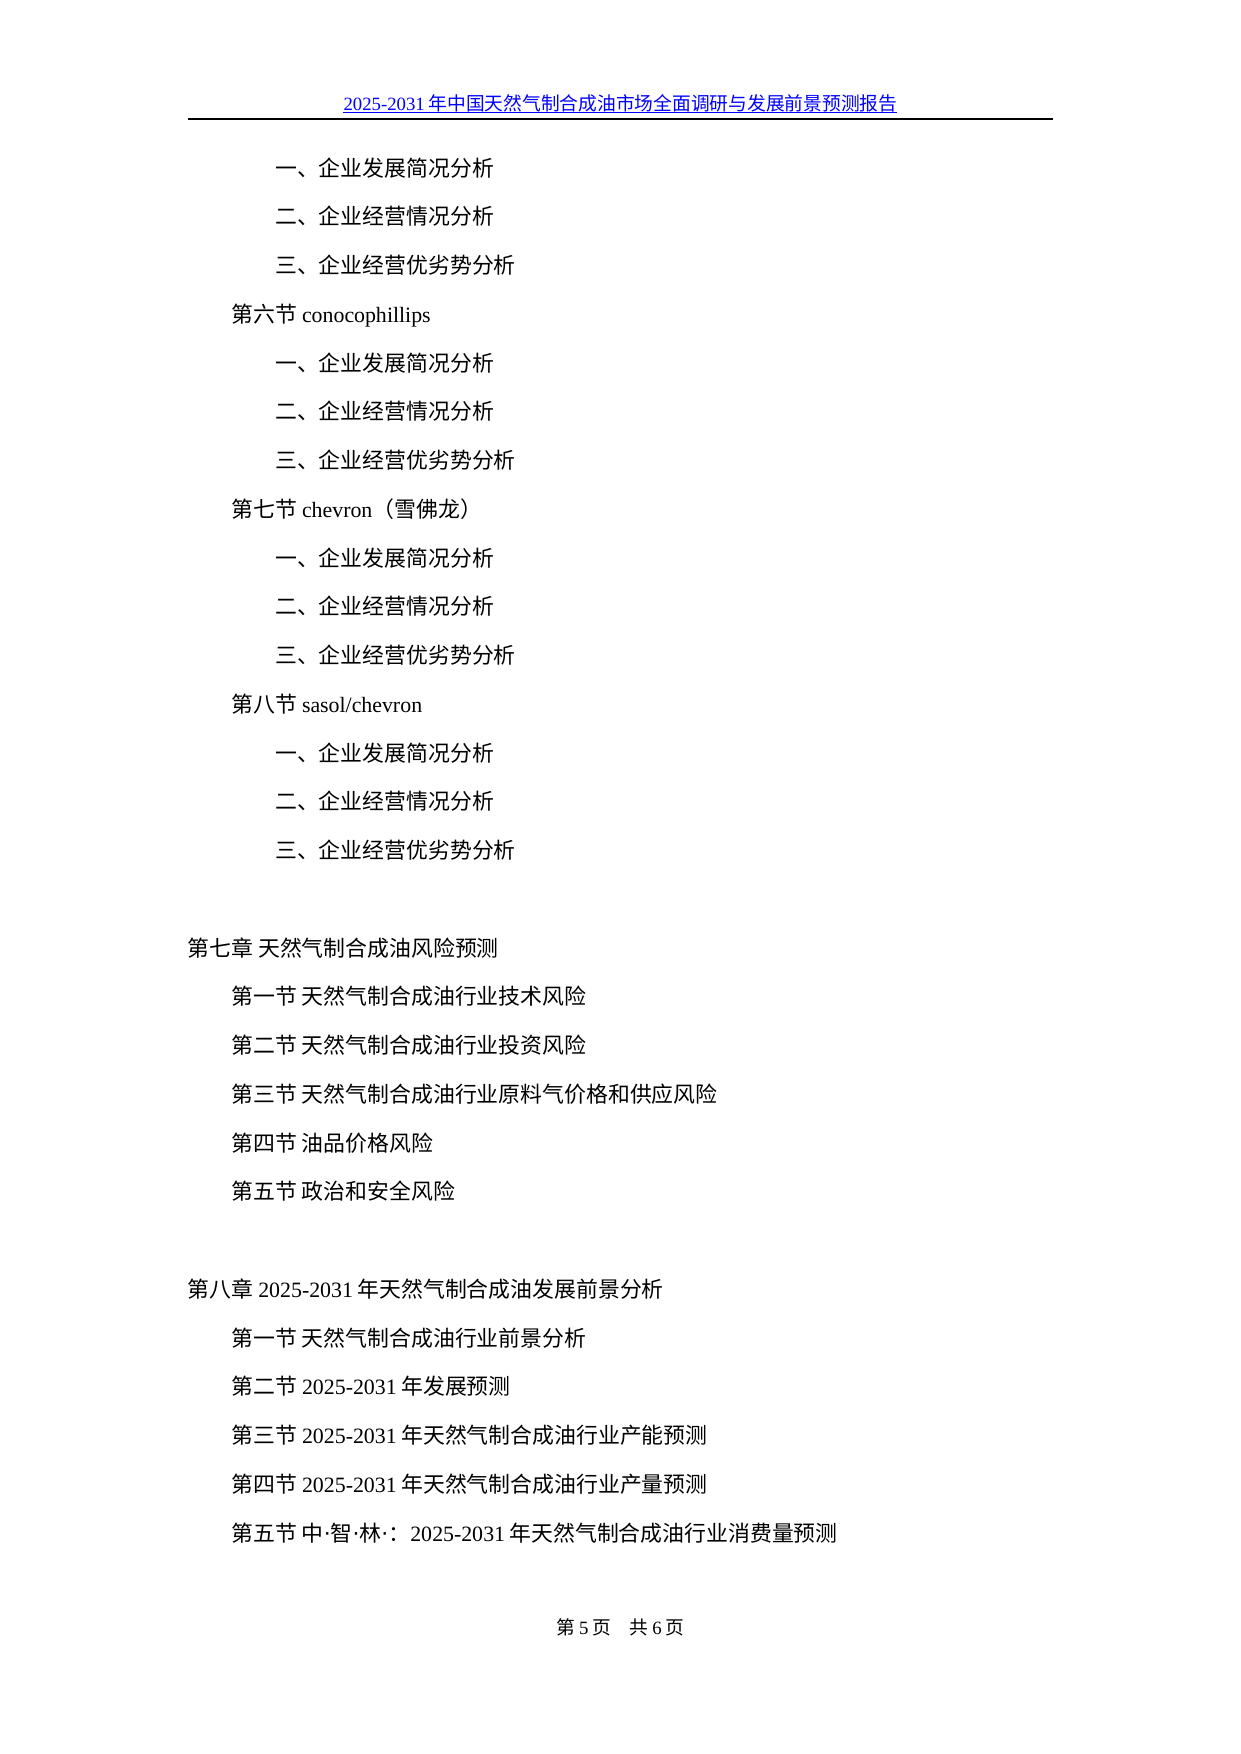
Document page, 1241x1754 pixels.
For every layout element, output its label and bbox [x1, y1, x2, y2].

text [187, 150, 1053, 1548]
